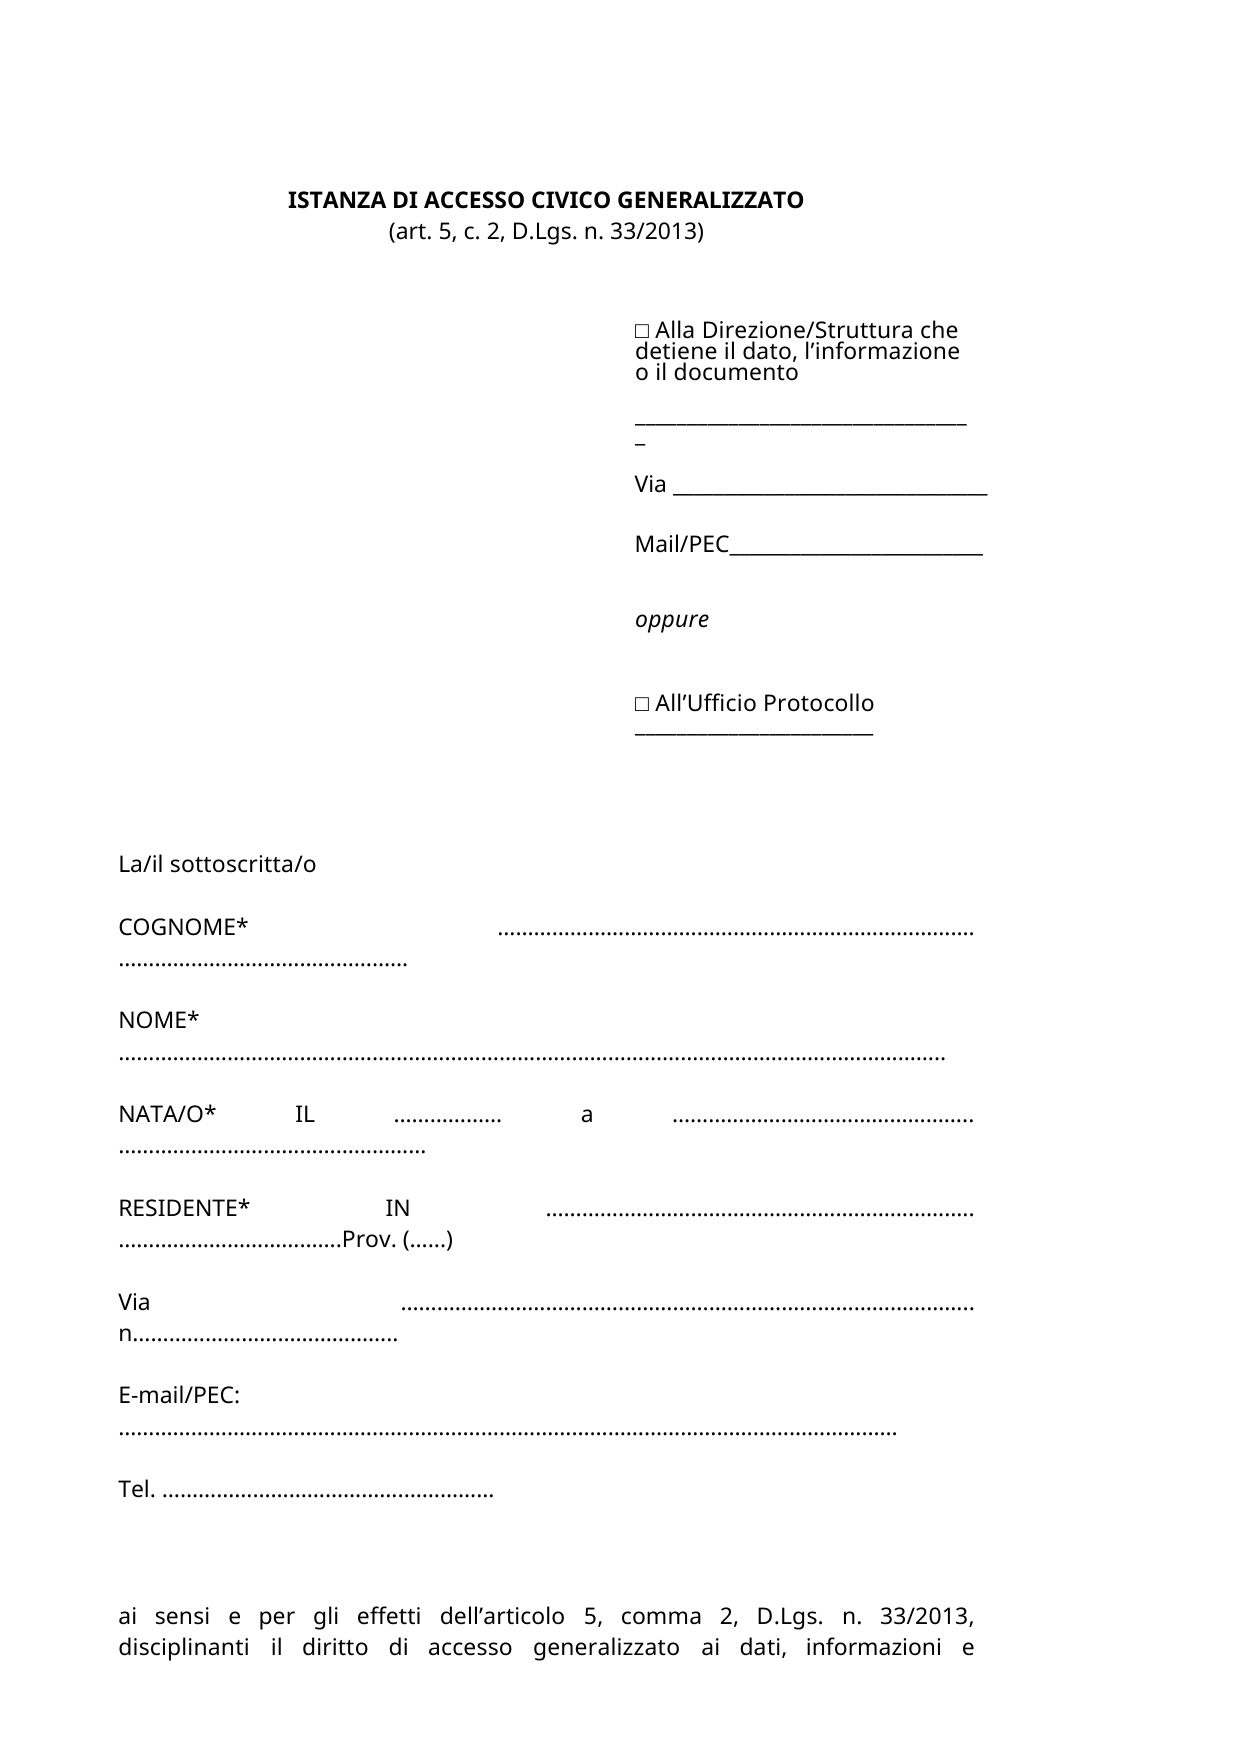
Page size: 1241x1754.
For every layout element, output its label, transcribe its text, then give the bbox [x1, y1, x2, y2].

text Mail/PEC_________________________ [634, 528, 1048, 559]
text NOME* ……………………………………………………………………………………………………………………….. [118, 1004, 974, 1067]
text E-mail/PEC: ………………………………………………………………………………………………………………… [118, 1379, 974, 1442]
text COGNOME* …………………………………………………………………….………………………………………… [118, 911, 974, 973]
text Tel. ………………………………….…………… [118, 1473, 974, 1504]
text ISTANZA DI ACCESSO CIVICO GENERALIZZATO [118, 184, 974, 215]
text □ Alla Direzione/Struttura che detiene il dato, l’informazione o il documento [635, 322, 974, 384]
text RESIDENTE* IN …………………………………………………………….. ……………………………….Prov. (…...) [118, 1192, 974, 1254]
text (art. 5, c. 2, D.Lgs. n. 33/2013) [118, 215, 974, 246]
text Via _______________________________ [118, 468, 1048, 499]
text NATA/O* IL ……………… a …………………………………………..…………………………………………… [118, 1098, 974, 1161]
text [118, 1598, 974, 1662]
text La/il sottoscritta/o [118, 848, 974, 879]
text _________________________________ [635, 405, 974, 447]
text □ All’Ufficio Protocollo _______________________ [635, 694, 974, 736]
text oppure [635, 611, 974, 632]
text Via ………………………………………………………………………………….. n…………………………………….. [118, 1286, 974, 1348]
